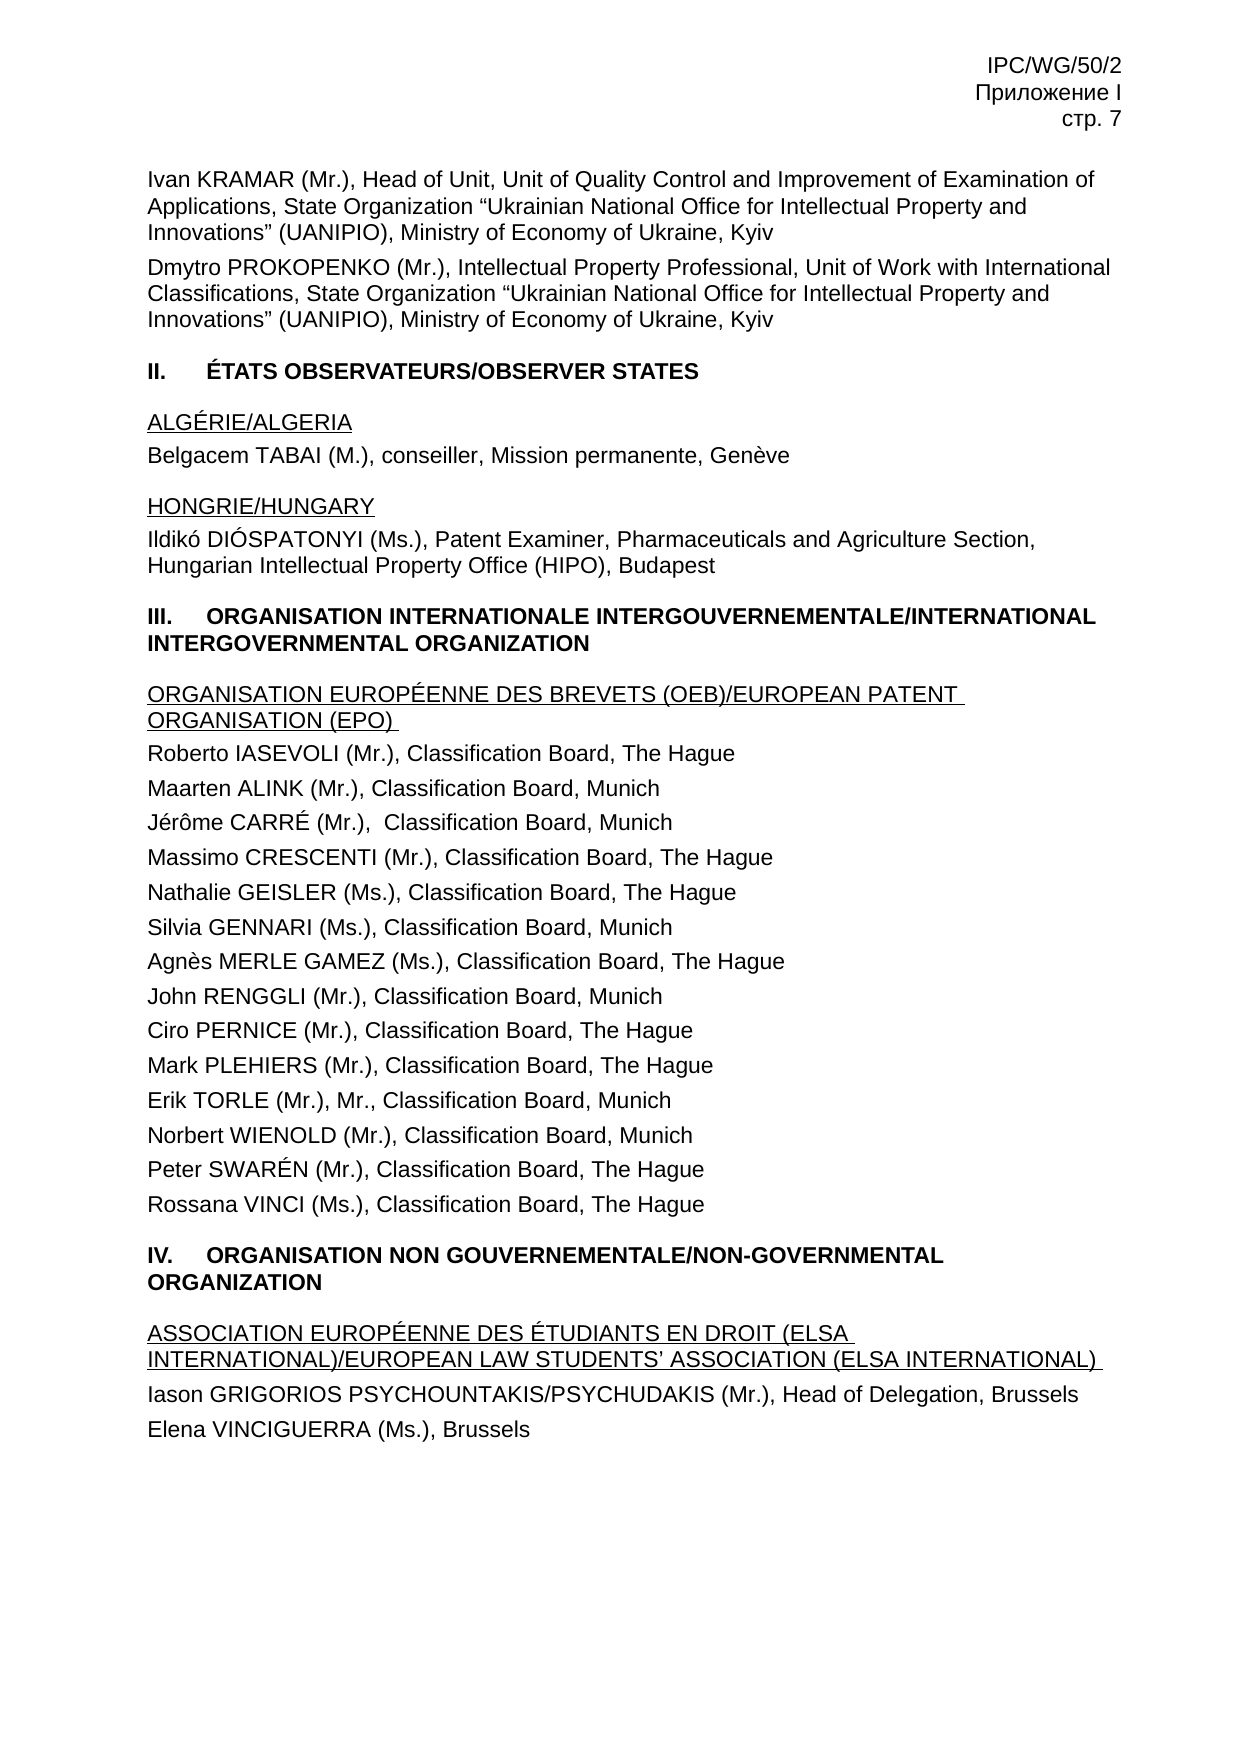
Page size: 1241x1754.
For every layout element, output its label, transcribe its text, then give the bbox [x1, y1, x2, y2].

text Iason GRIGORIOS PSYCHOUNTAKIS/PSYCHUDAKIS (Mr.), Head of Delegation, Brussels [147, 1381, 1122, 1407]
text Ivan KRAMAR (Mr.), Head of Unit, Unit of Quality Control and Improvement of Examination of Applications, State Organization “Ukrainian National Office for Intellectual Property and Innovations” (UANIPIO), Ministry of Economy of Ukraine, Kyiv [147, 166, 1122, 245]
text Belgacem TABAI (M.), conseiller, Mission permanente, Genève [147, 442, 1122, 468]
text Jérôme CARRÉ (Mr.), Classification Board, Munich [147, 809, 1122, 836]
text Maarten ALINK (Mr.), Classification Board, Munich [147, 775, 1122, 801]
text IV. Organisation non gouvernementale/Non-Governmental Organization [147, 1242, 1122, 1295]
text Ciro PERNICE (Mr.), Classification Board, The Hague [147, 1017, 1122, 1044]
subtitle ALGÉRIE/ALGERIA [147, 409, 1122, 435]
subtitle II. ÉTATs OBSERVATEURs/OBSERVER STATEs [147, 358, 1122, 384]
text Erik TORLE (Mr.), Mr., Classification Board, Munich [147, 1087, 1122, 1113]
text Norbert WIENOLD (Mr.), Classification Board, Munich [147, 1122, 1122, 1148]
text Nathalie GEISLER (Ms.), Classification Board, The Hague [147, 879, 1122, 905]
text John RENGGLI (Mr.), Classification Board, Munich [147, 983, 1122, 1009]
text Association européenne des étudiants en droit (ELSA International)/European Law Students’ Association (ELSA International) [147, 1320, 1122, 1373]
text Agnès MERLE GAMEZ (Ms.), Classification Board, The Hague [147, 948, 1122, 974]
text Roberto IASEVOLI (Mr.), Classification Board, The Hague [147, 740, 1122, 766]
text Mark PLEHIERS (Mr.), Classification Board, The Hague [147, 1052, 1122, 1078]
text Silvia GENNARI (Ms.), Classification Board, Munich [147, 913, 1122, 940]
text Elena VINCIGUERRA (Ms.), Brussels [147, 1416, 1122, 1442]
text Massimo CRESCENTI (Mr.), Classification Board, The Hague [147, 844, 1122, 870]
text Dmytro PROKOPENKO (Mr.), Intellectual Property Professional, Unit of Work with International Classifications, State Organization “Ukrainian National Office for Intellectual Property and Innovations” (UANIPIO), Ministry of Economy of Ukraine, Kyiv [147, 254, 1122, 333]
subtitle III. ORGANISATION INTERNATIONALE INTERGOUVERNEMENTALE/INTERNATIONAL INTERGOVERNMENTAL ORGANIZATION [147, 603, 1122, 656]
text Ildikó DIÓSPATONYI (Ms.), Patent Examiner, Pharmaceuticals and Agriculture Section, Hungarian Intellectual Property Office (HIPO), Budapest [147, 526, 1122, 578]
subtitle HONGRIE/HUNGARY [147, 493, 1122, 519]
text Peter SWARÉN (Mr.), Classification Board, The Hague [147, 1156, 1122, 1183]
text Rossana VINCI (Ms.), Classification Board, The Hague [147, 1191, 1122, 1217]
subtitle ORGANISATION EUROPÉENNE DES BREVETS (OEB)/EUROPEAN PATENT ORGANISATION (EPO) [147, 681, 1122, 734]
